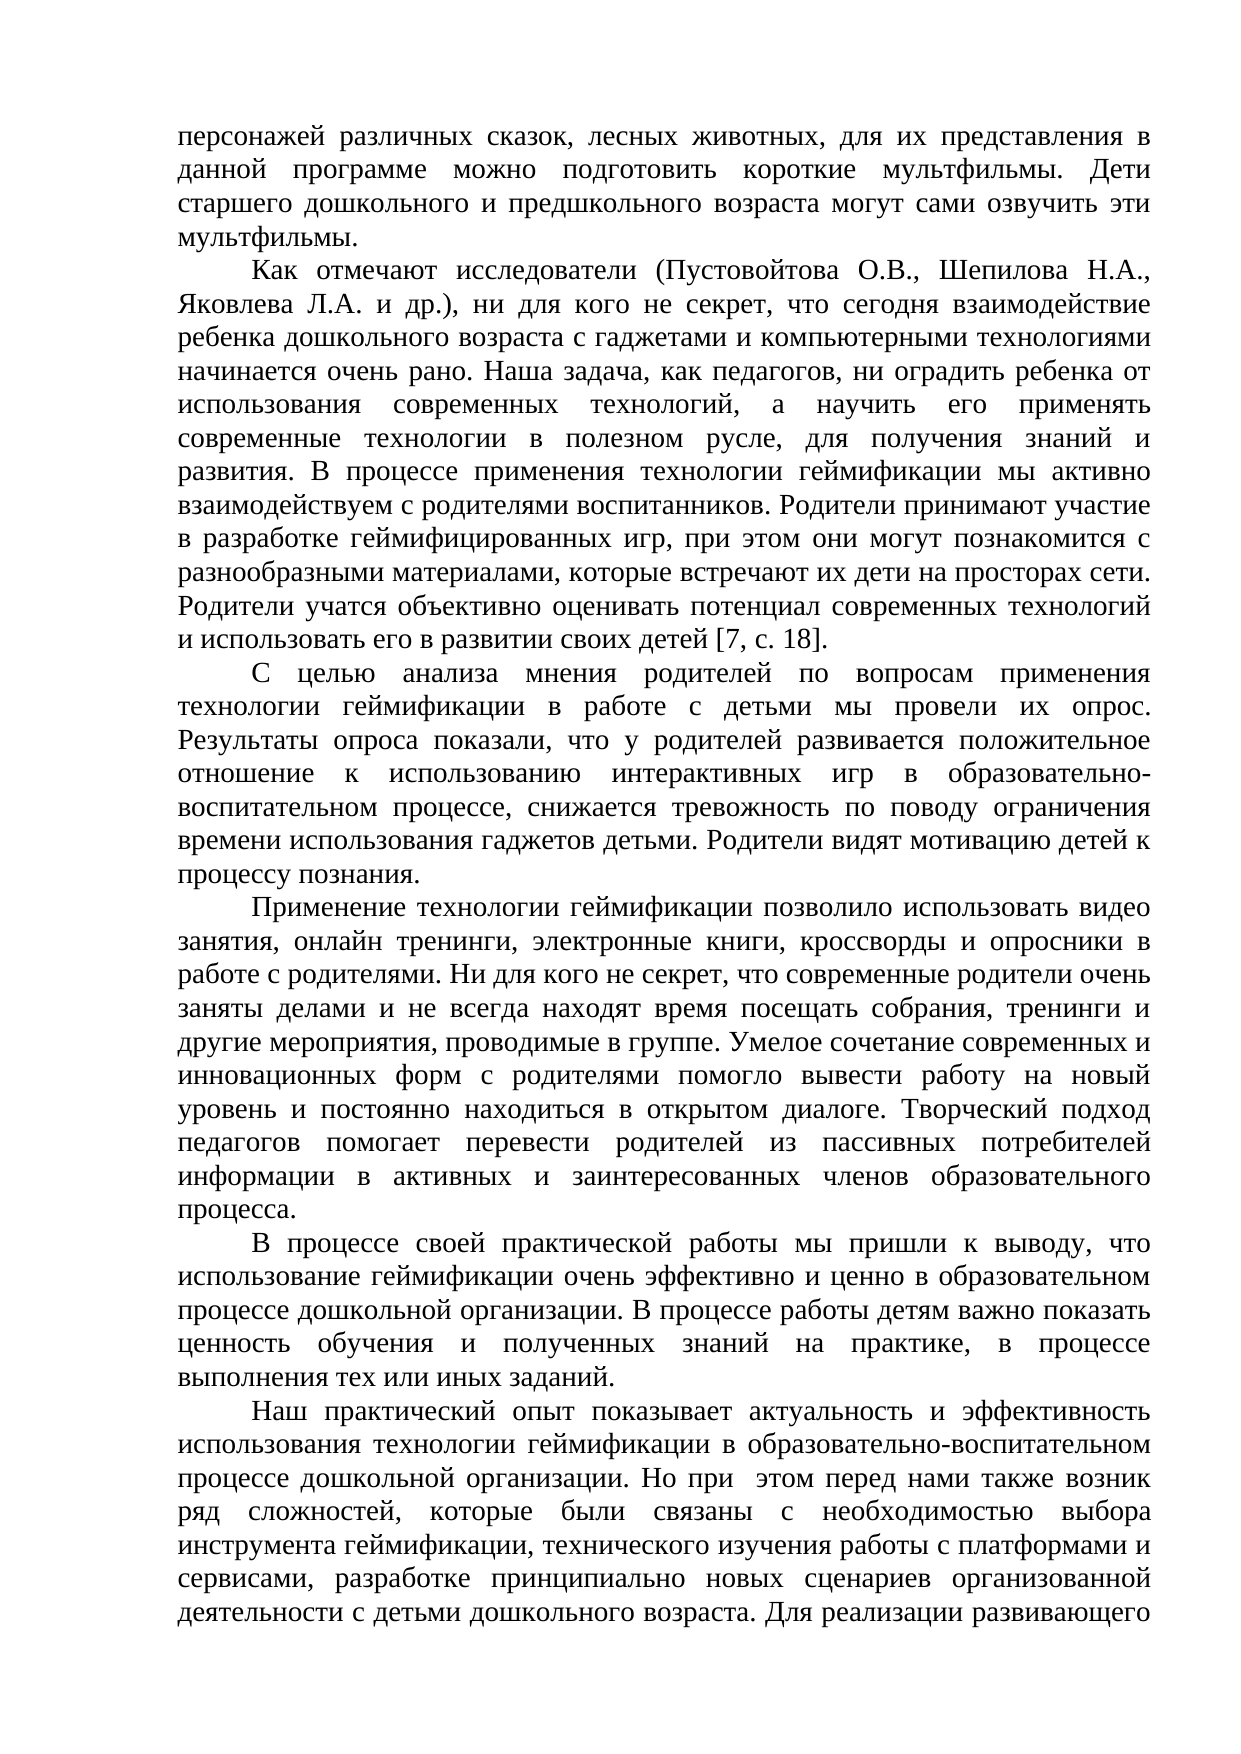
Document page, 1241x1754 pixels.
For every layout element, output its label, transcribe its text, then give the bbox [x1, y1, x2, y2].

text С целью анализа мнения родителей по вопросам применения технологии геймификации в работе с детьми мы провели их опрос. Результаты опроса показали, что у родителей развивается положительное отношение к использованию интерактивных игр в образовательно-воспитательном процессе, снижается тревожность по поводу ограничения времени использования гаджетов детьми. Родители видят мотивацию детей к процессу познания. [177, 655, 1152, 889]
text Применение технологии геймификации позволило использовать видео занятия, онлайн тренинги, электронные книги, кроссворды и опросники в работе с родителями. Ни для кого не секрет, что современные родители очень заняты делами и не всегда находят время посещать собрания, тренинги и другие мероприятия, проводимые в группе. Умелое сочетание современных и инновационных форм с родителями помогло вывести работу на новый уровень и постоянно находиться в открытом диалоге. Творческий подход педагогов помогает перевести родителей из пассивных потребителей информации в активных и заинтересованных членов образовательного процесса. [177, 889, 1152, 1225]
text В процессе своей практической работы мы пришли к выводу, что использование геймификации очень эффективно и ценно в образовательном процессе дошкольной организации. В процессе работы детям важно показать ценность обучения и полученных знаний на практике, в процессе выполнения тех или иных заданий. [177, 1225, 1152, 1393]
text Как отмечают исследователи (Пустовойтова О.В., Шепилова Н.А., Яковлева Л.А. и др.), ни для кого не секрет, что сегодня взаимодействие ребенка дошкольного возраста с гаджетами и компьютерными технологиями начинается очень рано. Наша задача, как педагогов, ни оградить ребенка от использования современных технологий, а научить его применять современные технологии в полезном русле, для получения знаний и развития. В процессе применения технологии геймификации мы активно взаимодействуем с родителями воспитанников. Родители принимают участие в разработке геймифицированных игр, при этом они могут познакомится с разнообразными материалами, которые встречают их дети на просторах сети. Родители учатся объективно оценивать потенциал современных технологий и использовать его в развитии своих детей [7, c. 18]. [177, 252, 1152, 655]
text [177, 118, 1152, 252]
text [177, 1393, 1152, 1627]
